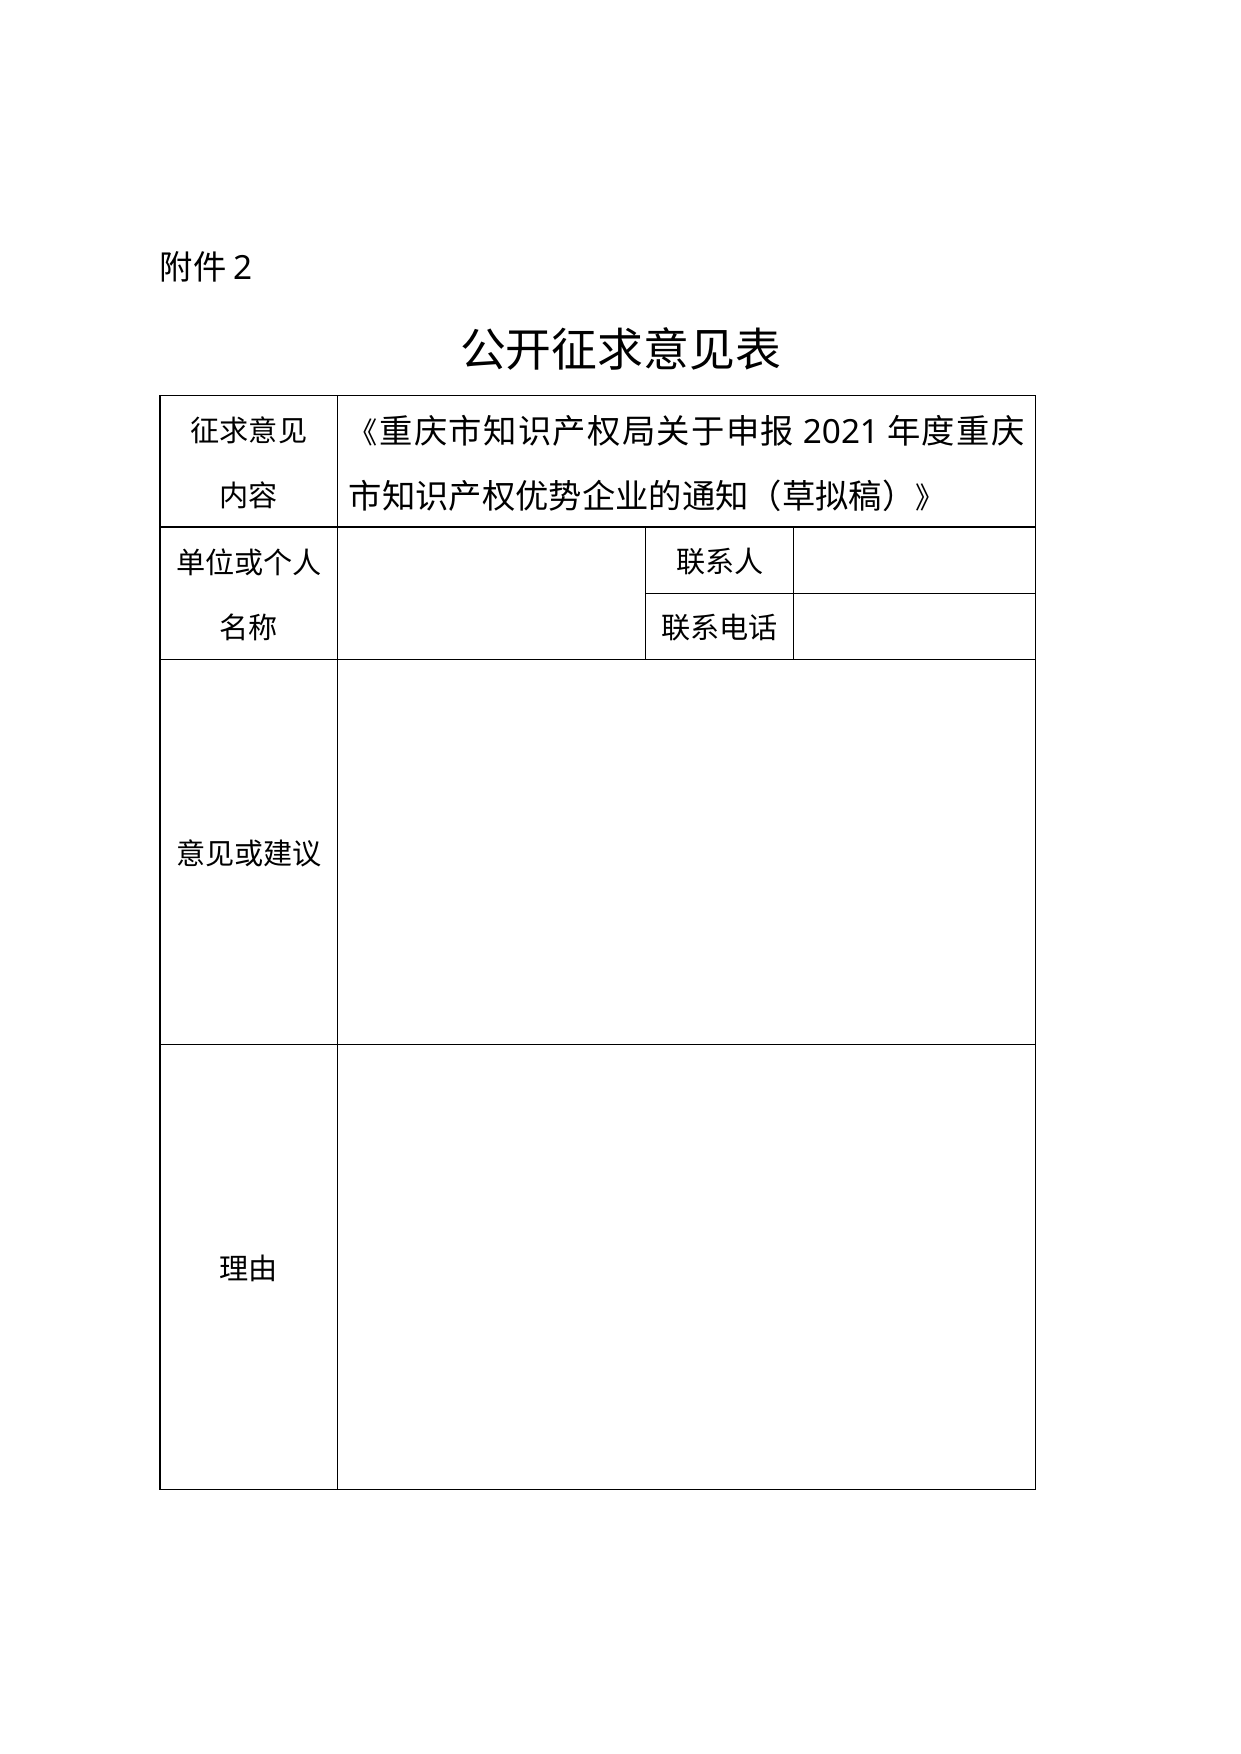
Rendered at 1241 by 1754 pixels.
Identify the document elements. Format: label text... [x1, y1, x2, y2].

table_header 《重庆市知识产权局关于申报2021年度重庆市知识产权优势企业的通知（草拟稿）》 [338, 396, 1035, 526]
table_cell 理由 [161, 1045, 337, 1489]
table_cell 联系电话 [646, 594, 793, 658]
table_cell 联系人 [646, 528, 793, 592]
table_cell [338, 1045, 1035, 1489]
table_cell [794, 594, 1035, 658]
table_cell [338, 528, 645, 658]
table_cell 意见或建议 [161, 660, 337, 1044]
table_cell [338, 660, 1035, 1044]
text 公开征求意见表 [159, 298, 1081, 395]
text 附件2 [159, 233, 1081, 298]
table_cell 单位或个人名称 [161, 528, 337, 658]
table_cell [794, 528, 1035, 592]
table_header 征求意见 内容 [161, 396, 337, 526]
